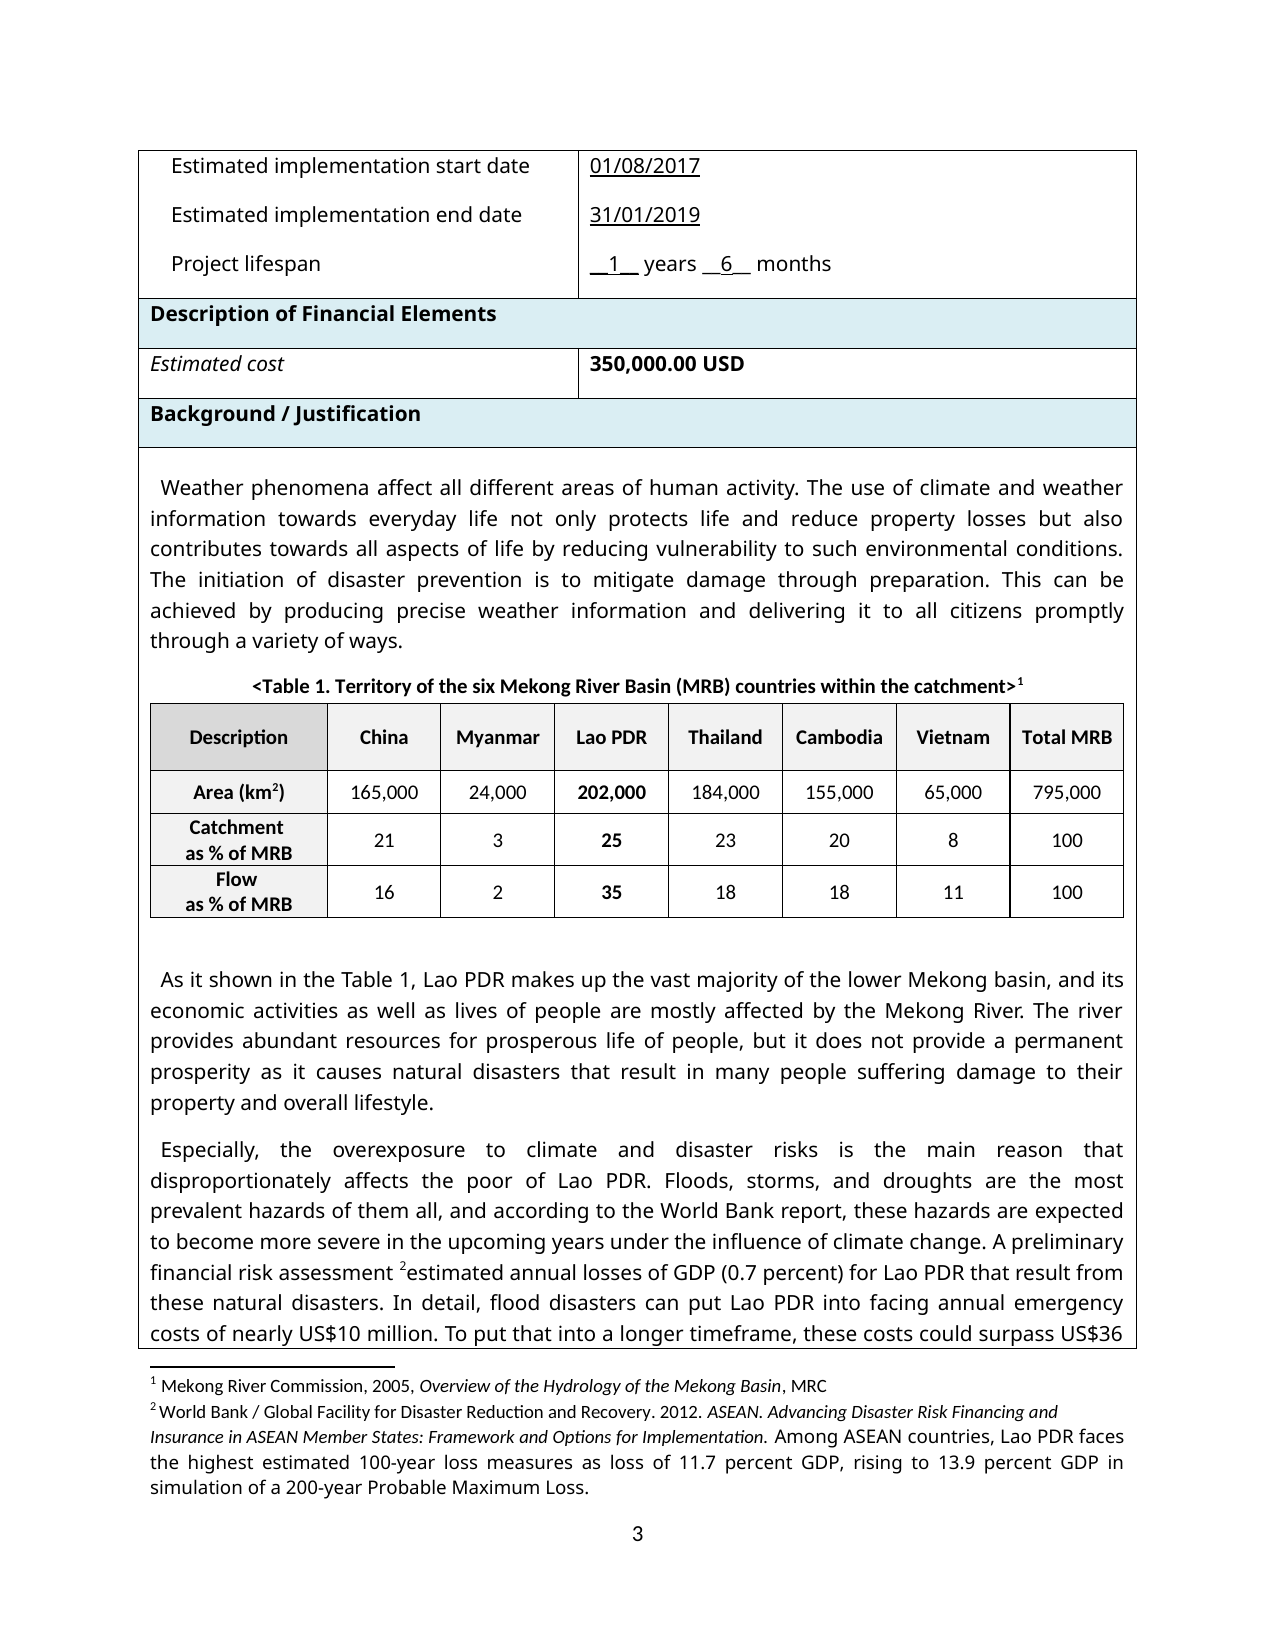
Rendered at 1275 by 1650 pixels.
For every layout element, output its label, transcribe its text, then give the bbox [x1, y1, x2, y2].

table_cell Description of Financial Elements [139, 299, 1136, 348]
table_cell Estimated cost [139, 349, 578, 398]
table_cell 350,000.00 USD [579, 349, 1136, 398]
table_cell Background / Justification [139, 399, 1136, 447]
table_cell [139, 448, 1136, 1347]
table_cell 01/08/2017 31/01/2019 __1__ years __6__ months [579, 151, 1136, 298]
table_cell Estimated implementation start date Estimated implementation end date Project lifespan [139, 151, 578, 298]
